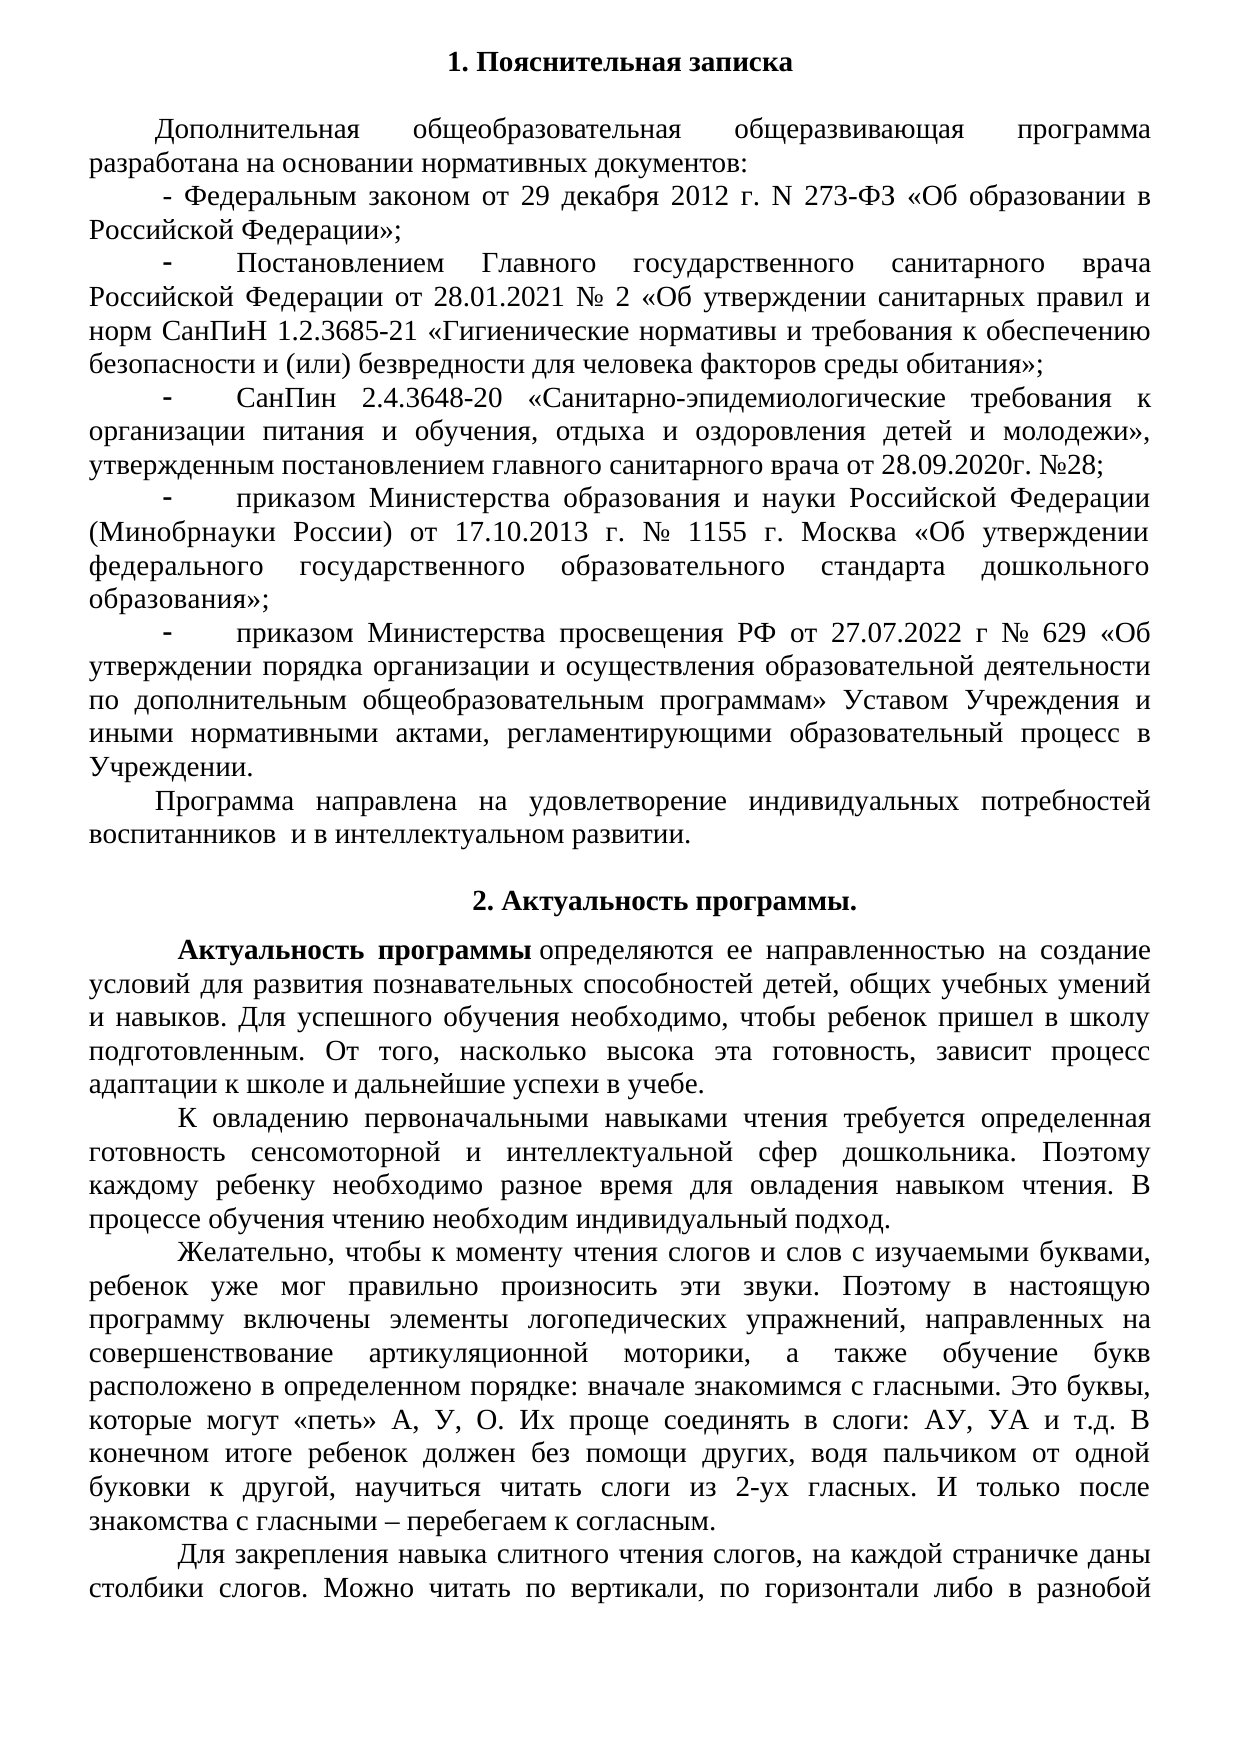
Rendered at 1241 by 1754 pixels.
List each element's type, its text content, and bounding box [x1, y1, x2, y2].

list СанПин 2.4.3648-20 «Санитарно-эпидемиологические требования к организации питания и обучения, отдыха и оздоровления детей и молодежи», утвержденным постановлением главного санитарного врача от 28.09.2020г. №28; [89, 380, 1152, 481]
text К овладению первоначальными навыками чтения требуется определенная готовность сенсомоторной и интеллектуальной сфер дошкольника. Поэтому каждому ребенку необходимо разное время для овладения навыком чтения. В процессе обучения чтению необходим индивидуальный подход. [89, 1100, 1152, 1234]
text Дополнительная общеобразовательная общеразвивающая программа разработана на основании нормативных документов: [89, 111, 1152, 178]
text 2. Актуальность программы. [89, 883, 1152, 917]
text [89, 1536, 1152, 1603]
text Программа направлена на удовлетворение индивидуальных потребностей воспитанников и в интеллектуальном развитии. [89, 783, 1152, 850]
text Желательно, чтобы к моменту чтения слогов и слов с изучаемыми буквами, ребенок уже мог правильно произносить эти звуки. Поэтому в настоящую программу включены элементы логопедических упражнений, направленных на совершенствование артикуляционной моторики, а также обучение букв расположено в определенном порядке: вначале знакомимся с гласными. Это буквы, которые могут «петь» А, У, О. Их проще соединять в слоги: АУ, УА и т.д. В конечном итоге ребенок должен без помощи других, водя пальчиком от одной буковки к другой, научиться читать слоги из 2-ух гласных. И только после знакомства с гласными – перебегаем к согласным. [89, 1234, 1152, 1536]
list приказом Министерства просвещения РФ от 27.07.2022 г № 629 «Об утверждении порядка организации и осуществления образовательной деятельности по дополнительным общеобразовательным программам» Уставом Учреждения и иными нормативными актами, регламентирующими образовательный процесс в Учреждении. [89, 615, 1152, 783]
text - Федеральным законом от 29 декабря 2012 г. N 273-ФЗ «Об образовании в Российской Федерации»; [89, 178, 1152, 246]
list приказом Министерства образования и науки Российской Федерации (Минобрнауки России) от 17.10.2013 г. № 1155 г. Москва «Об утверждении федерального государственного образовательного стандарта дошкольного образования»; [89, 481, 1152, 615]
text Актуальность программы определяются ее направленностью на создание условий для развития познавательных способностей детей, общих учебных умений и навыков. Для успешного обучения необходимо, чтобы ребенок пришел в школу подготовленным. От того, насколько высока эта готовность, зависит процесс адаптации к школе и дальнейшие успехи в учебе. [89, 932, 1152, 1100]
text 1. Пояснительная записка [89, 44, 1152, 78]
list Постановлением Главного государственного санитарного врача Российской Федерации от 28.01.2021 № 2 «Об утверждении санитарных правил и норм СанПиН 1.2.3685-21 «Гигиенические нормативы и требования к обеспечению безопасности и (или) безвредности для человека факторов среды обитания»; [89, 246, 1152, 380]
